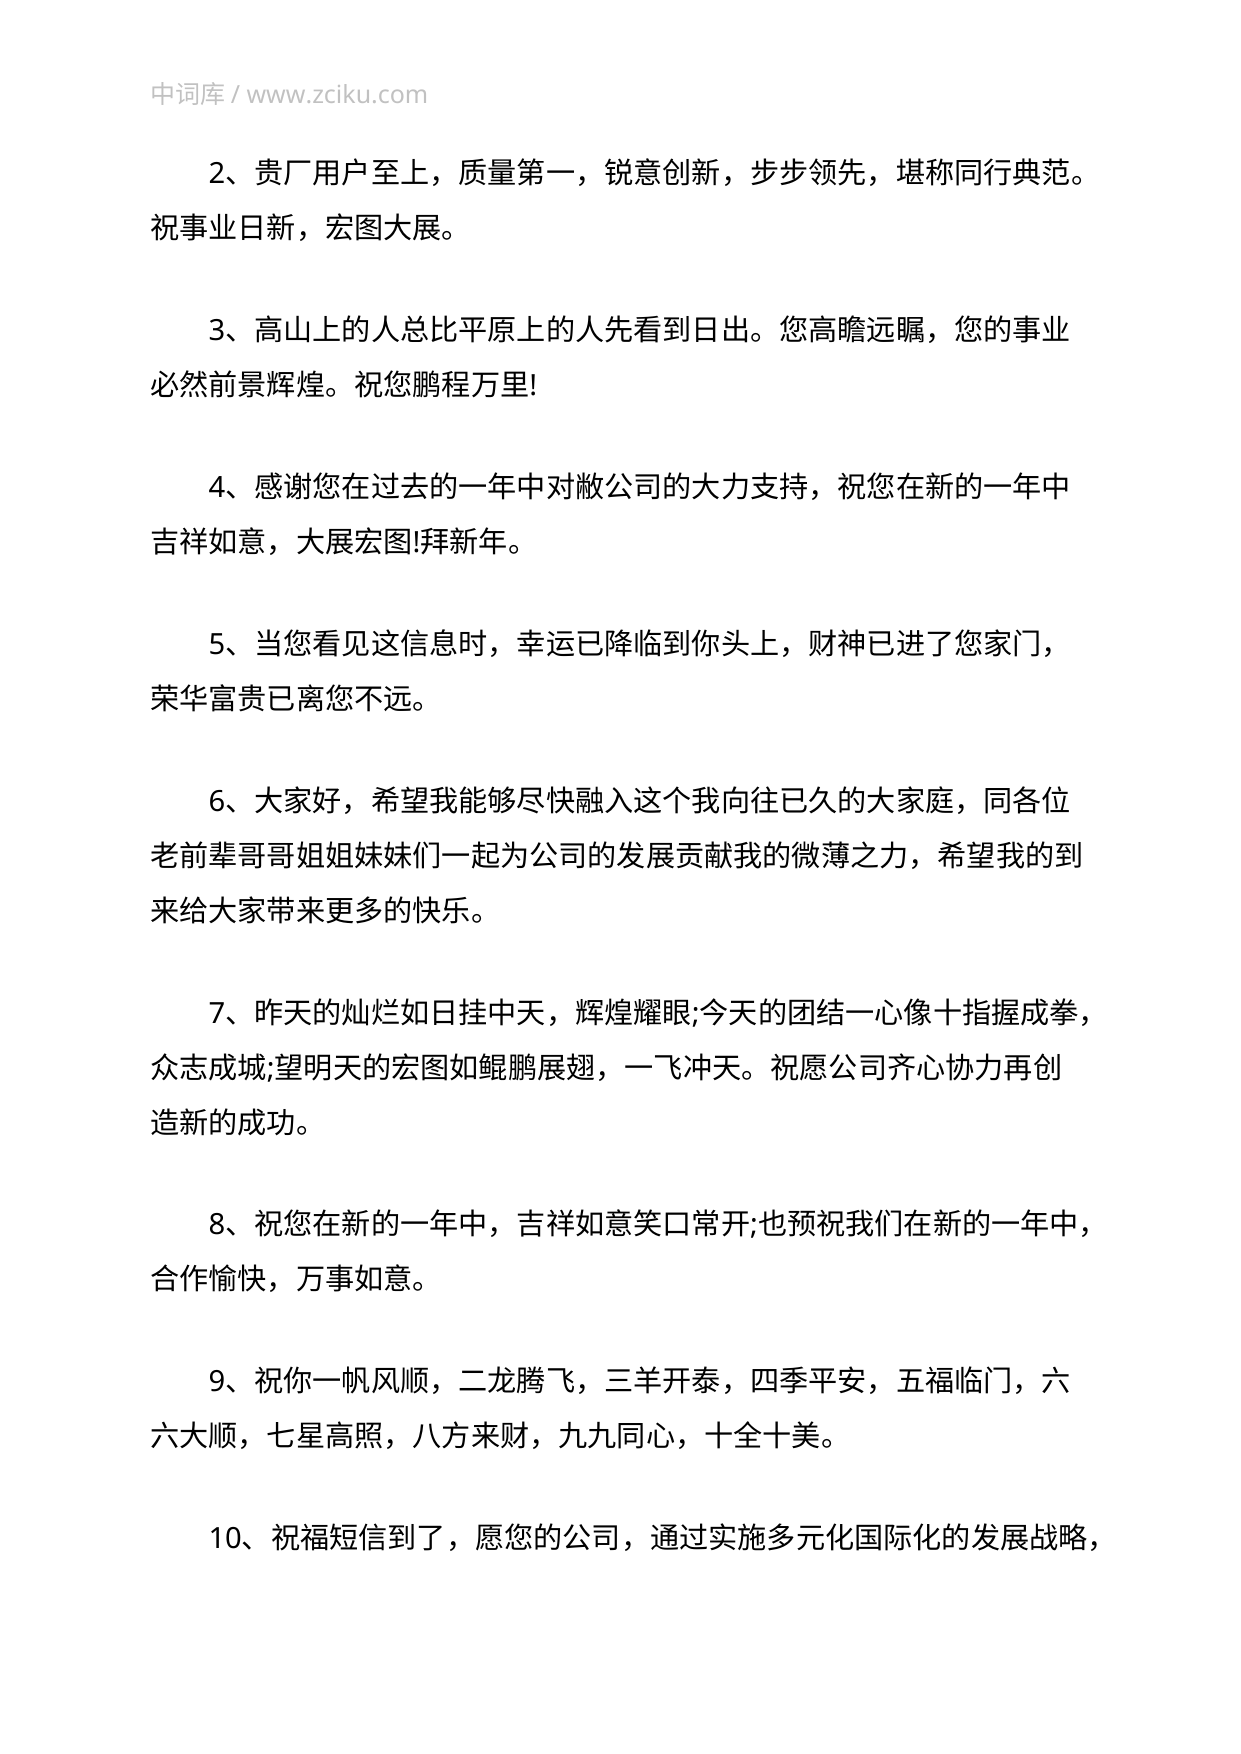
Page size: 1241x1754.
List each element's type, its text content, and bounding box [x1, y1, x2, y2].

text 4、感谢您在过去的一年中对敝公司的大力支持，祝您在新的一年中吉祥如意，大展宏图!拜新年。 [150, 464, 1090, 561]
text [150, 1514, 1090, 1557]
text 9、祝你一帆风顺，二龙腾飞，三羊开泰，四季平安，五福临门，六六大顺，七星高照，八方来财，九九同心，十全十美。 [150, 1358, 1090, 1455]
text 3、高山上的人总比平原上的人先看到日出。您高瞻远瞩，您的事业必然前景辉煌。祝您鹏程万里! [150, 307, 1090, 404]
text 6、大家好，希望我能够尽快融入这个我向往已久的大家庭，同各位老前辈哥哥姐姐妹妹们一起为公司的发展贡献我的微薄之力，希望我的到来给大家带来更多的快乐。 [150, 777, 1090, 930]
text 5、当您看见这信息时，幸运已降临到你头上，财神已进了您家门，荣华富贵已离您不远。 [150, 621, 1090, 718]
text 8、祝您在新的一年中，吉祥如意笑口常开;也预祝我们在新的一年中，合作愉快，万事如意。 [150, 1201, 1090, 1298]
text 7、昨天的灿烂如日挂中天，辉煌耀眼;今天的团结一心像十指握成拳，众志成城;望明天的宏图如鲲鹏展翅，一飞冲天。祝愿公司齐心协力再创造新的成功。 [150, 989, 1090, 1141]
text 2、贵厂用户至上，质量第一，锐意创新，步步领先，堪称同行典范。祝事业日新，宏图大展。 [150, 150, 1090, 247]
